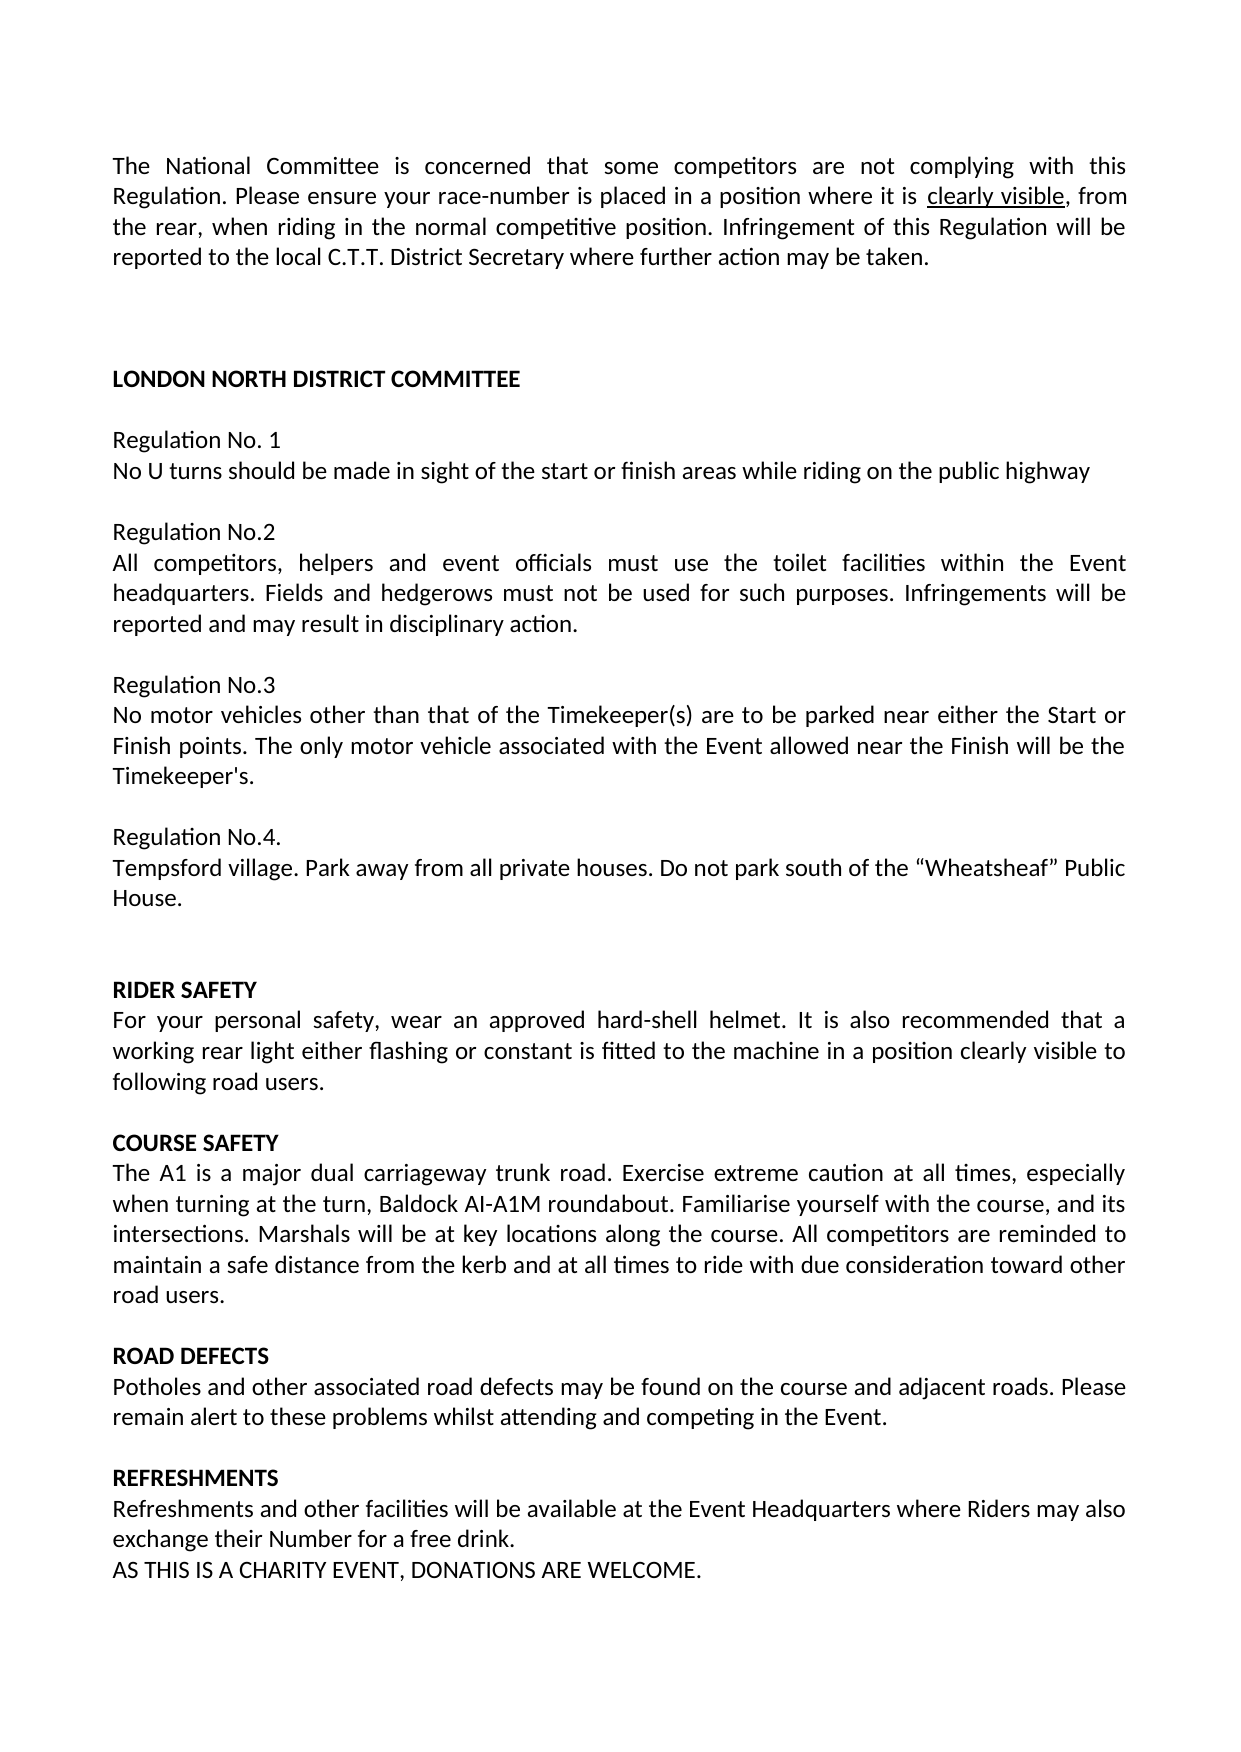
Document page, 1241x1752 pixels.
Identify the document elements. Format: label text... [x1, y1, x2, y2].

text Regulation No.4. [112, 821, 1128, 852]
text The A1 is a major dual carriageway trunk road. Exercise extreme caution at all times, especially when turning at the turn, Baldock AI-A1M roundabout. Familiarise yourself with the course, and its intersections. Marshals will be at key locations along the course. All competitors are reminded to maintain a safe distance from the kerb and at all times to ride with due consideration toward other road users. [112, 1157, 1128, 1310]
text Tempsford village. Park away from all private houses. Do not park south of the “Wheatsheaf” Public House. [112, 852, 1128, 913]
text Refreshments and other facilities will be available at the Event Headquarters where Riders may also exchange their Number for a free drink. [112, 1493, 1128, 1554]
text No U turns should be made in sight of the start or finish areas while riding on the public highway [112, 455, 1128, 486]
text Potholes and other associated road defects may be found on the course and adjacent roads. Please remain alert to these problems whilst attending and competing in the Event. [112, 1371, 1128, 1432]
text RIDER SAFETY [112, 974, 1128, 1004]
text REFRESHMENTS [112, 1462, 1128, 1493]
text Regulation No. 1 [112, 425, 1128, 455]
text COURSE SAFETY [112, 1127, 1128, 1157]
text AS THIS IS A CHARITY EVENT, DONATIONS ARE WELCOME. [112, 1554, 1128, 1584]
text Regulation No.2 [112, 516, 1128, 547]
text For your personal safety, wear an approved hard-shell helmet. It is also recommended that a working rear light either flashing or constant is fitted to the machine in a position clearly visible to following road users. [112, 1004, 1128, 1096]
text Regulation No.3 [112, 669, 1128, 699]
text No motor vehicles other than that of the Timekeeper(s) are to be parked near either the Start or Finish points. The only motor vehicle associated with the Event allowed near the Finish will be the Timekeeper's. [112, 699, 1128, 791]
text All competitors, helpers and event officials must use the toilet facilities within the Event headquarters. Fields and hedgerows must not be used for such purposes. Infringements will be reported and may result in disciplinary action. [112, 547, 1128, 638]
text LONDON NORTH DISTRICT COMMITTEE [112, 364, 1128, 394]
text ROAD DEFECTS [112, 1340, 1128, 1371]
text The National Committee is concerned that some competitors are not complying with this Regulation. Please ensure your race-number is placed in a position where it is clearly visible, from the rear, when riding in the normal competitive position. Infringement of this Regulation will be reported to the local C.T.T. District Secretary where further action may be taken. [112, 150, 1128, 272]
